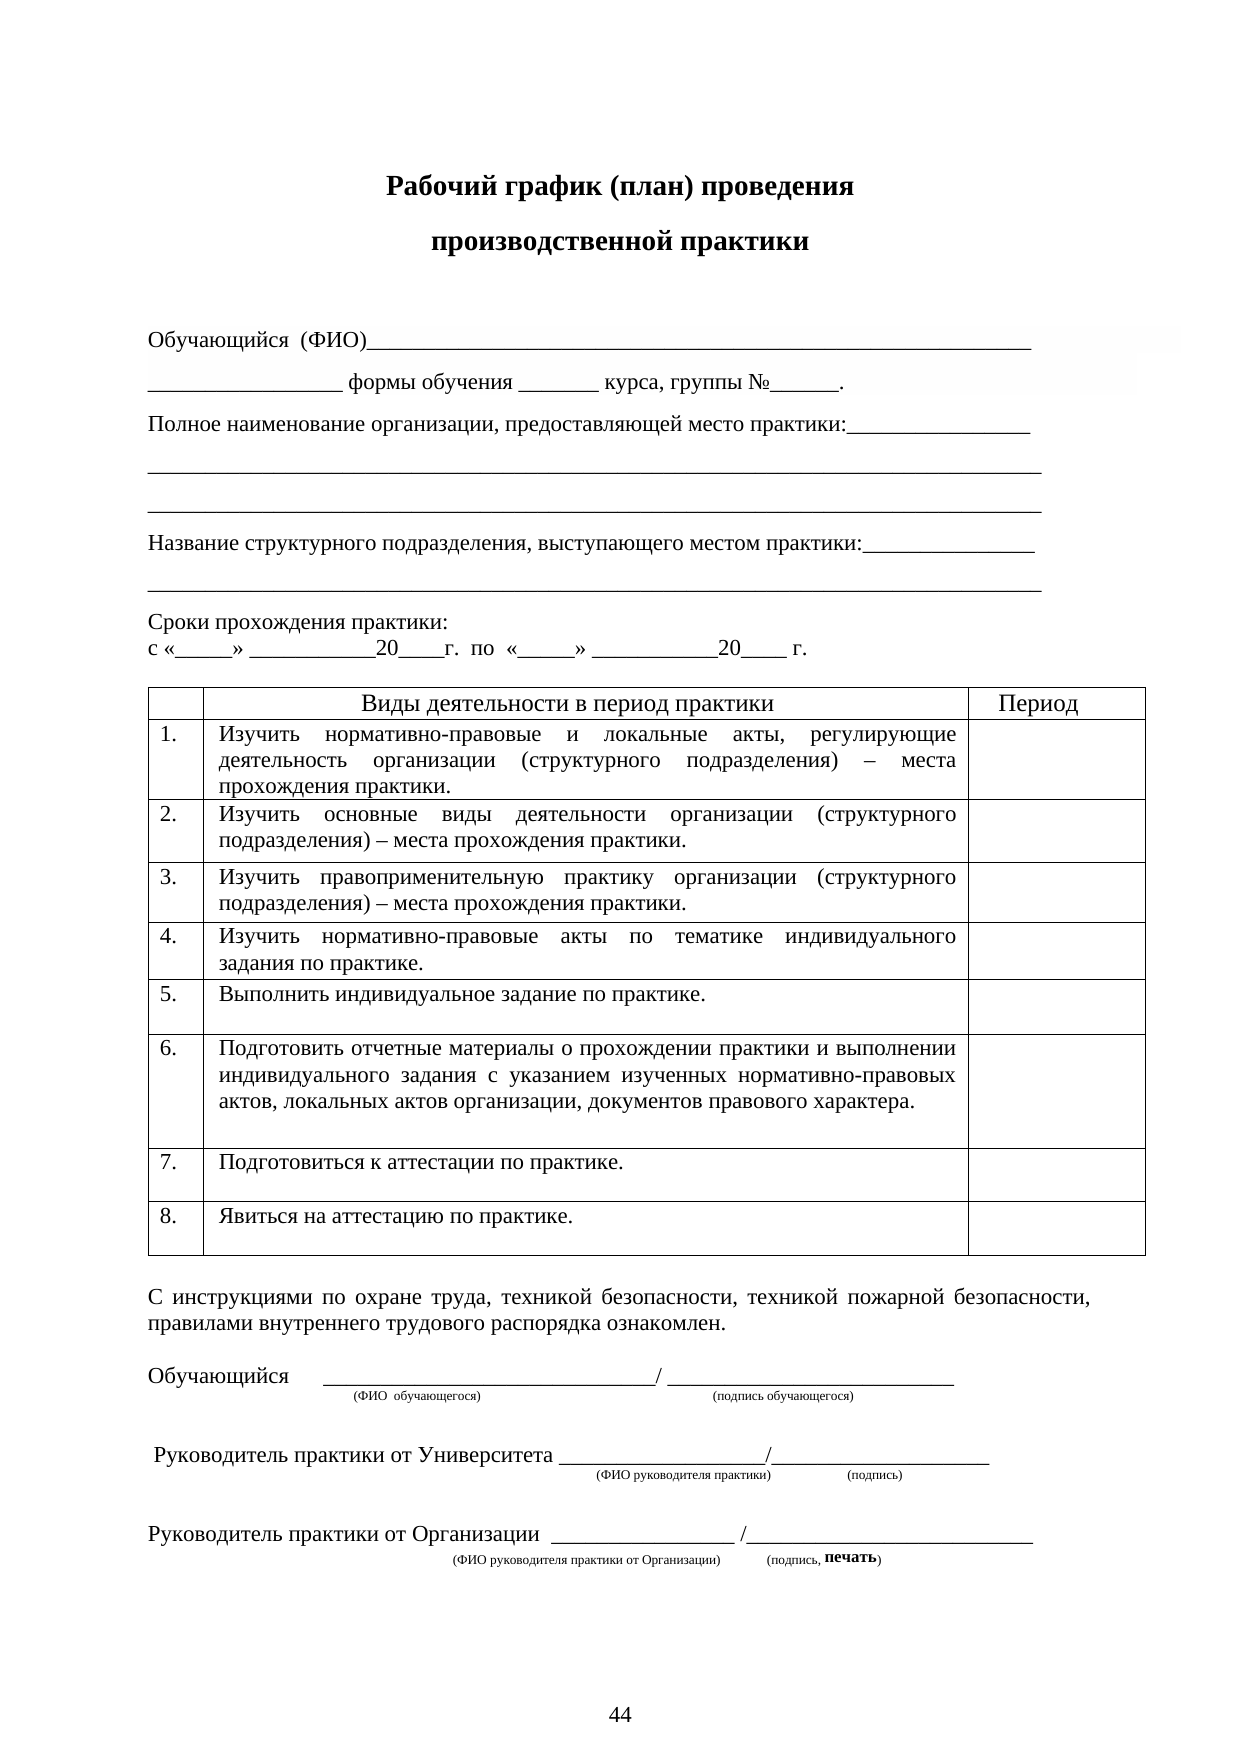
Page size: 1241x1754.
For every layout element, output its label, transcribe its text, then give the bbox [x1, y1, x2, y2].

table_cell Изучить основные виды деятельности организации (структурного подразделения) – места прохождения практики. [204, 800, 968, 862]
table_cell Явиться на аттестацию по практике. [204, 1202, 968, 1255]
text (ФИО обучающегося) (подпись обучающегося) [148, 1388, 1092, 1414]
text Рабочий график (план) проведения [148, 168, 1092, 202]
text ______________________________________________________________________________ [148, 568, 1137, 595]
text (ФИО руководителя практики) (подпись) [148, 1467, 1092, 1494]
text Руководитель практики от Университета __________________/___________________ [148, 1441, 1092, 1467]
table_cell Изучить правоприменительную практику организации (структурного подразделения) – места прохождения практики. [204, 863, 968, 922]
table_cell [969, 800, 1145, 862]
table_cell Подготовиться к аттестации по практике. [204, 1149, 968, 1201]
table_cell [969, 720, 1145, 799]
text Название структурного подразделения, выступающего местом практики:_______________ [148, 529, 1137, 555]
table_cell Изучить нормативно-правовые акты по тематике индивидуального задания по практике. [204, 923, 968, 979]
text ______________________________________________________________________________ [148, 489, 1137, 516]
text производственной практики [148, 223, 1092, 256]
text Полное наименование организации, предоставляющей место практики:________________ [148, 410, 1137, 437]
table_cell [149, 1035, 203, 1147]
table_cell Изучить нормативно-правовые и локальные акты, регулирующие деятельность организации (структурного подразделения) – места прохождения практики. [204, 720, 968, 799]
table_cell [149, 800, 203, 862]
table_cell [149, 720, 203, 799]
table_cell [149, 1202, 203, 1255]
table_cell [149, 1149, 203, 1201]
table_cell Выполнить индивидуальное задание по практике. [204, 980, 968, 1033]
table_cell [969, 1149, 1145, 1201]
text (ФИО руководителя практики от Организации) (подпись, печать) [148, 1546, 1092, 1580]
text с «_____» ___________20____г. по «_____» ___________20____ г. [148, 634, 1137, 661]
table_cell [969, 980, 1145, 1033]
table_header Виды деятельности в период практики [204, 688, 968, 718]
text Обучающийся (ФИО)__________________________________________________________ [148, 326, 1181, 353]
table_cell [149, 980, 203, 1033]
text _________________ формы обучения _______ курса, группы №______. [148, 368, 1137, 395]
table_cell [969, 923, 1145, 979]
table_cell Подготовить отчетные материалы о прохождении практики и выполнении индивидуального задания с указанием изученных нормативно-правовых актов, локальных актов организации, документов правового характера. [204, 1035, 968, 1147]
text ______________________________________________________________________________ [148, 450, 1137, 476]
text Обучающийся _____________________________/ _________________________ [148, 1362, 1092, 1388]
table_cell [149, 863, 203, 922]
table_cell [149, 923, 203, 979]
table_header [149, 688, 203, 718]
table_header Период [969, 688, 1145, 718]
table_cell [969, 1202, 1145, 1255]
text Сроки прохождения практики: [148, 608, 1137, 634]
table_cell [969, 863, 1145, 922]
table_cell [969, 1035, 1145, 1147]
text С инструкциями по охране труда, техникой безопасности, техникой пожарной безопасности, правилами внутреннего трудового распорядка ознакомлен. [148, 1283, 1092, 1336]
text Руководитель практики от Организации ________________ /_________________________ [148, 1520, 1092, 1546]
